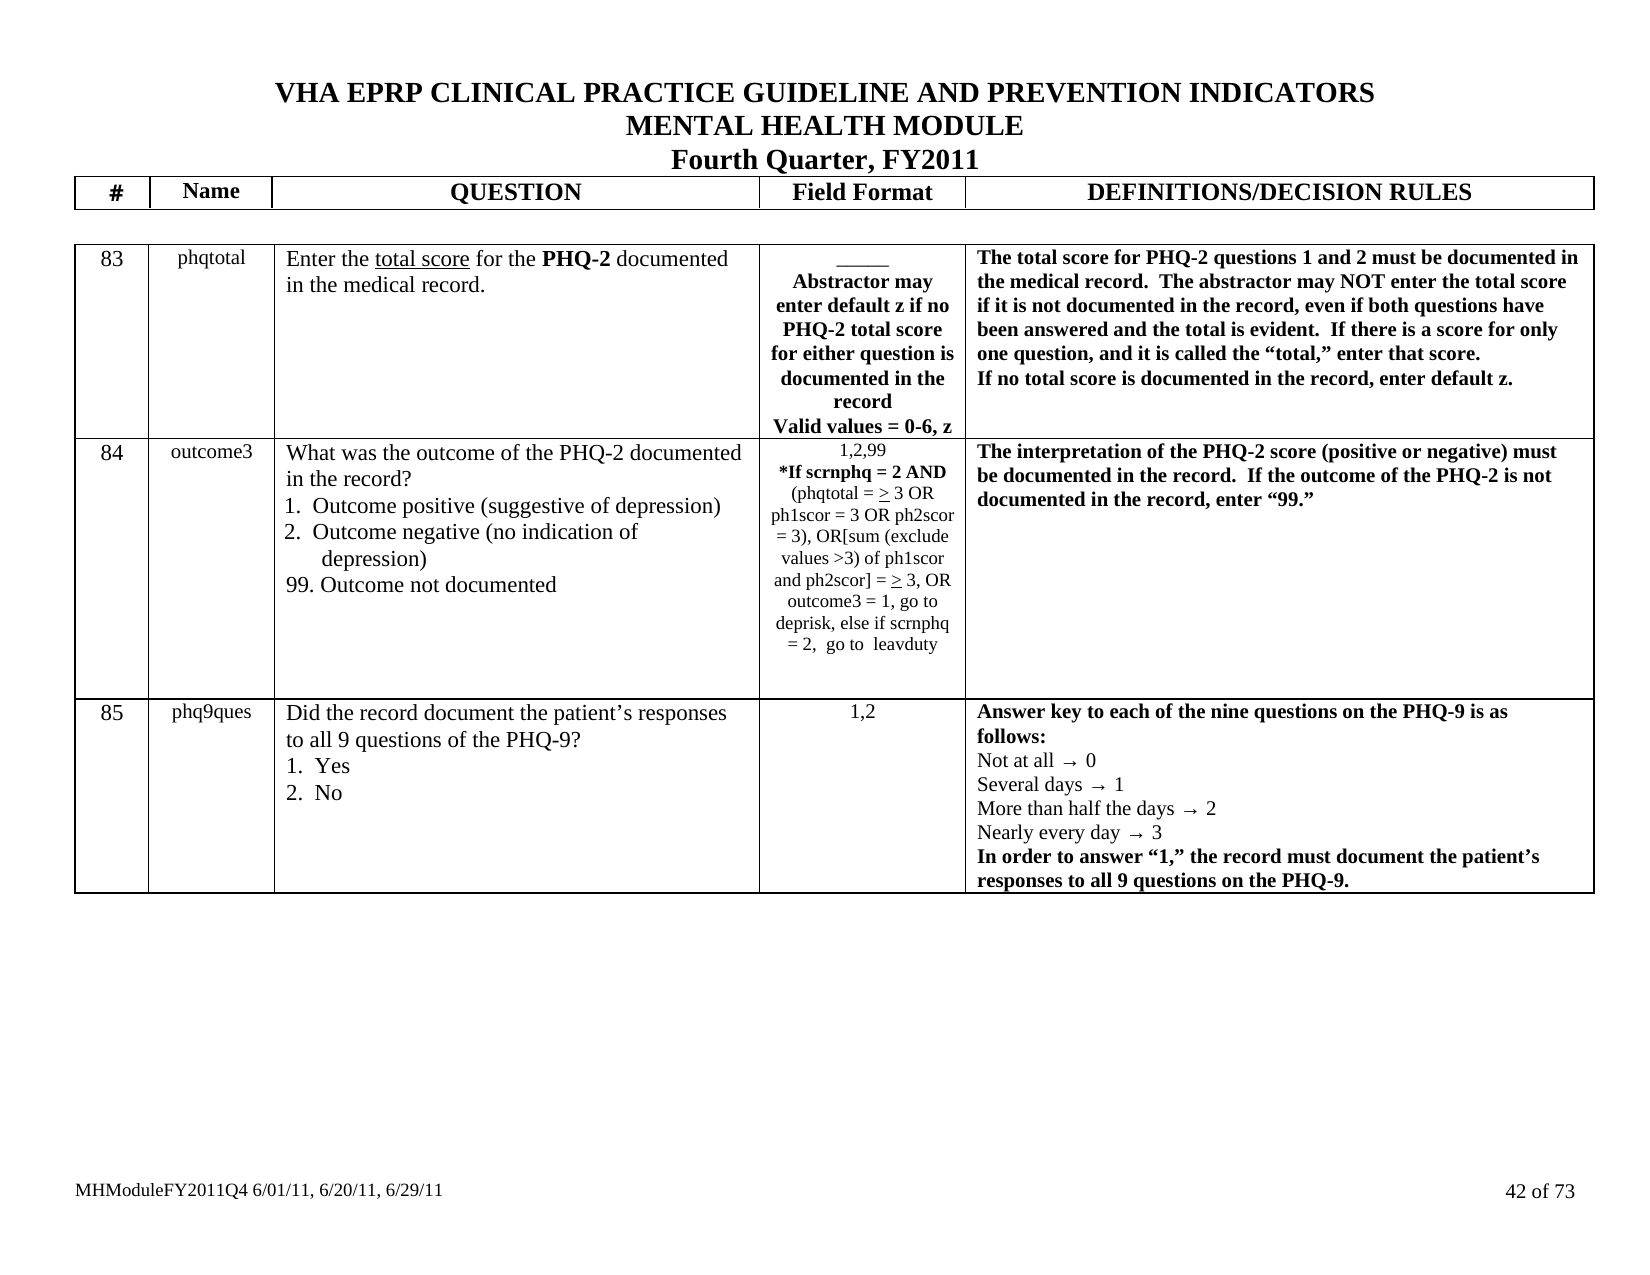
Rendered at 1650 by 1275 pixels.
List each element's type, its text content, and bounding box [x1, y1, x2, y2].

table_cell 84 [76, 439, 148, 698]
table_cell phqtotal [149, 245, 274, 438]
table_cell 1,2,99 *If scrnphq = 2 AND (phqtotal = > 3 OR ph1scor = 3 OR ph2scor = 3), OR[sum (exclude values >3) of ph1scor and ph2scor] = > 3, OR outcome3 = 1, go to deprisk, else if scrnphq = 2, go to leavduty [760, 439, 965, 698]
table_cell Did the record document the patient’s responses to all 9 questions of the PHQ-9? 1. Yes 2. No [275, 700, 759, 892]
table_cell outcome3 [149, 439, 274, 698]
table_cell The total score for PHQ-2 questions 1 and 2 must be documented in the medical record. The abstractor may NOT enter the total score if it is not documented in the record, even if both questions have been answered and the total is evident. If there is a score for only one question, and it is called the “total,” enter that score. If no total score is documented in the record, enter default z. [966, 245, 1593, 438]
table_cell What was the outcome of the PHQ-2 documented in the record? 1. Outcome positive (suggestive of depression) 2. Outcome negative (no indication of depression) 99. Outcome not documented [275, 439, 759, 698]
table_cell 85 [76, 700, 148, 892]
table_cell Enter the total score for the PHQ-2 documented in the medical record. [275, 245, 759, 438]
table_cell 1,2 [760, 700, 965, 892]
table_cell phq9ques [149, 700, 274, 892]
table_cell Answer key to each of the nine questions on the PHQ-9 is as follows: Not at all → 0 Several days → 1 More than half the days → 2 Nearly every day → 3 In order to answer “1,” the record must document the patient’s responses to all 9 questions on the PHQ-9. [966, 700, 1593, 892]
table_cell 83 [76, 245, 148, 438]
table_cell _____ Abstractor may enter default z if no PHQ-2 total score for either question is documented in the record Valid values = 0-6, z [760, 245, 965, 438]
table_cell The interpretation of the PHQ-2 score (positive or negative) must be documented in the record. If the outcome of the PHQ-2 is not documented in the record, enter “99.” [966, 439, 1593, 698]
